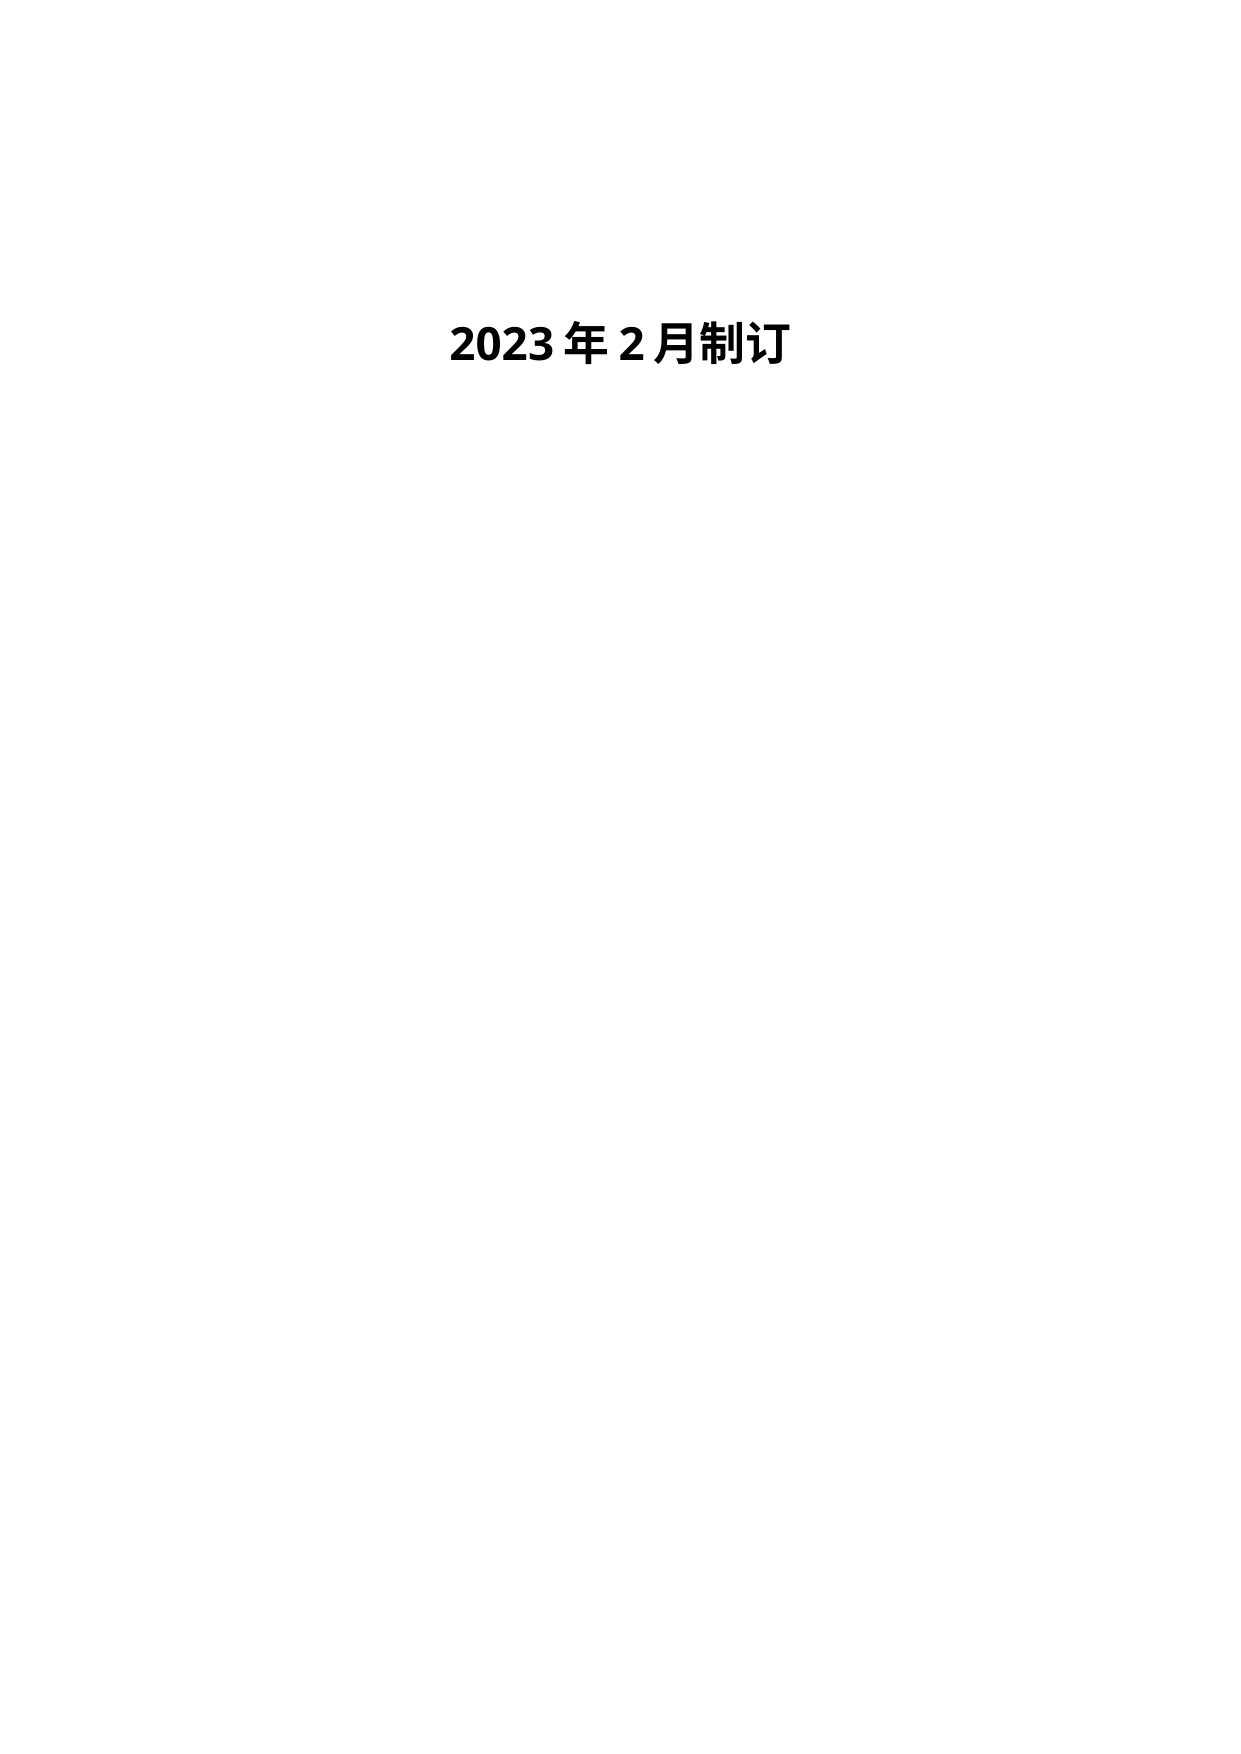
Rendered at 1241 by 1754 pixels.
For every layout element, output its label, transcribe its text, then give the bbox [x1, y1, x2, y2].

text 2023年2月制订 [187, 292, 1053, 389]
